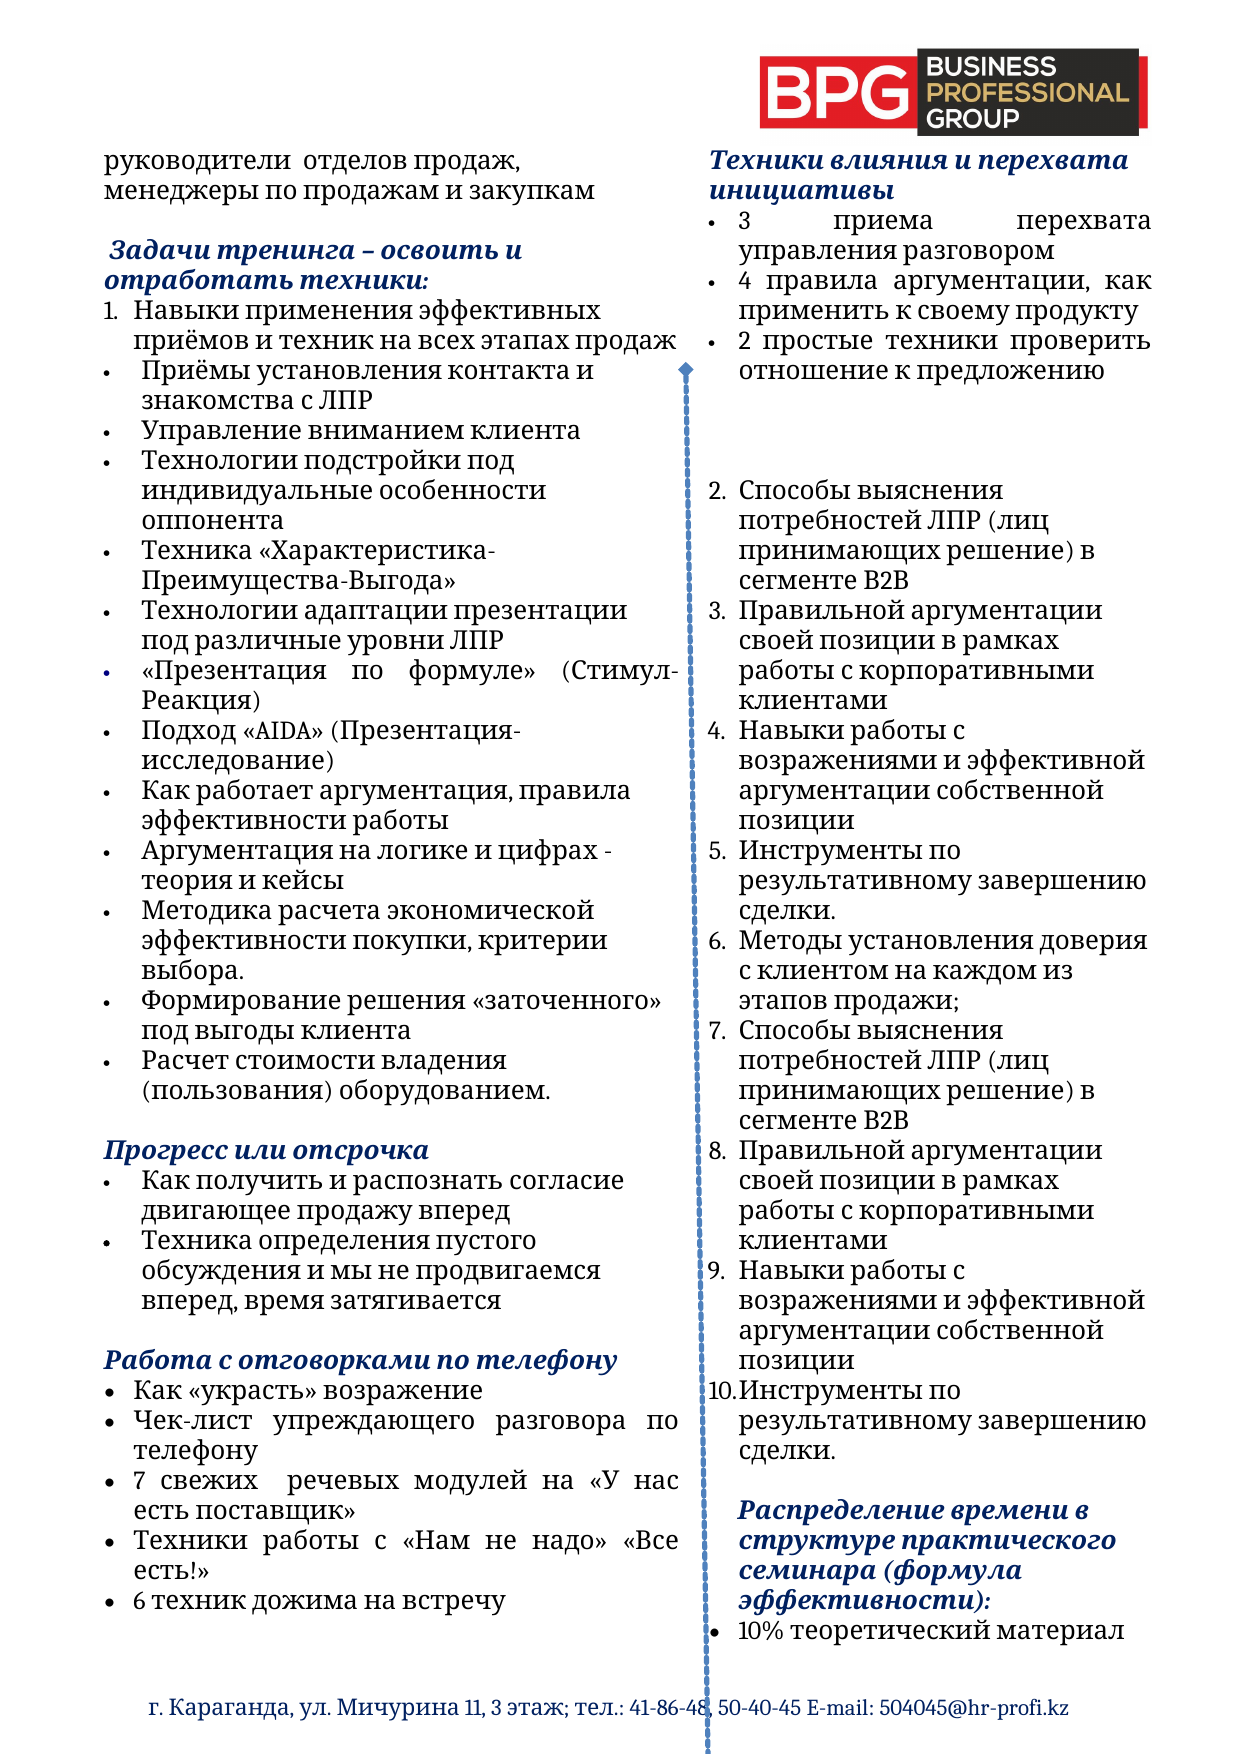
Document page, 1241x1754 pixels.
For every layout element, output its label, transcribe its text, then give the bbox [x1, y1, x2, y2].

list Технологии подстройки под индивидуальные особенности оппонента [103, 446, 679, 536]
list Способы выяснения потребностей ЛПР (лиц принимающих решение) в сегменте В2В [709, 1016, 1152, 1136]
list Правильной аргументации своей позиции в рамках работы с корпоративными клиентами [709, 596, 1152, 716]
list Технологии адаптации презентации под различные уровни ЛПР [103, 596, 679, 656]
list Чек-лист упреждающего разговора по телефону [103, 1406, 679, 1466]
list 3 приема перехвата управления разговором [709, 206, 1152, 266]
list Приёмы установления контакта и знакомства с ЛПР [103, 356, 679, 416]
list Правильной аргументации своей позиции в рамках работы с корпоративными клиентами [709, 1136, 1152, 1256]
text Задачи тренинга – освоить и отработать техники: [103, 236, 679, 296]
list Управление вниманием клиента [103, 416, 679, 446]
list Навыки работы с возражениями и эффективной аргументации собственной позиции [707, 1256, 1152, 1376]
text Техники влияния и перехвата инициативы [709, 146, 1152, 206]
list Техника определения пустого обсуждения и мы не продвигаемся вперед, время затягивается [103, 1226, 679, 1316]
list Инструменты по результативному завершению сделки. [709, 836, 1152, 926]
list Подход «AIDA» (Презентация-исследование) [103, 716, 679, 776]
list Аргументация на логике и цифрах -теория и кейсы [103, 836, 679, 896]
list Навыки работы с возражениями и эффективной аргументации собственной позиции [707, 716, 1152, 836]
list Техники работы с «Нам не надо» «Все есть!» [103, 1526, 679, 1586]
list Методика расчета экономической эффективности покупки, критерии выбора. [103, 896, 679, 986]
list Формирование решения «заточенного» под выгоды клиента [103, 986, 679, 1046]
list 7 свежих речевых модулей на «У нас есть поставщик» [103, 1466, 679, 1526]
list Навыки применения эффективных приёмов и техник на всех этапах продаж [103, 296, 679, 356]
text Прогресс или отсрочка [103, 1136, 679, 1166]
list Расчет стоимости владения (пользования) оборудованием. [103, 1046, 679, 1106]
list 6 техник дожима на встречу [103, 1586, 679, 1616]
list Как работает аргументация, правила эффективности работы [103, 776, 679, 836]
list Методы установления доверия с клиентом на каждом из этапов продажи; [709, 926, 1152, 1016]
list Техника «Характеристика-Преимущества-Выгода» [103, 536, 679, 596]
list 2 простые техники проверить отношение к предложению [709, 326, 1152, 386]
list Инструменты по результативному завершению сделки. [709, 1376, 1152, 1466]
text Работа с отговорками по телефону [103, 1346, 679, 1376]
list 10% теоретический материал [709, 1616, 1152, 1646]
list «Презентация по формуле» (Стимул-Реакция) [103, 656, 679, 716]
list Способы выяснения потребностей ЛПР (лиц принимающих решение) в сегменте В2В [709, 476, 1152, 596]
list Как получить и распознать согласие двигающее продажу вперед [103, 1166, 679, 1226]
list руководители отделов продаж, менеджеры по продажам и закупкам [103, 146, 694, 206]
text Распределение времени в структуре практического семинара (формула эффективности): [709, 1496, 1152, 1616]
picture [759, 44, 1152, 146]
list 4 правила аргументации, как применить к своему продукту [709, 266, 1152, 326]
list Как «украсть» возражение [103, 1376, 679, 1406]
